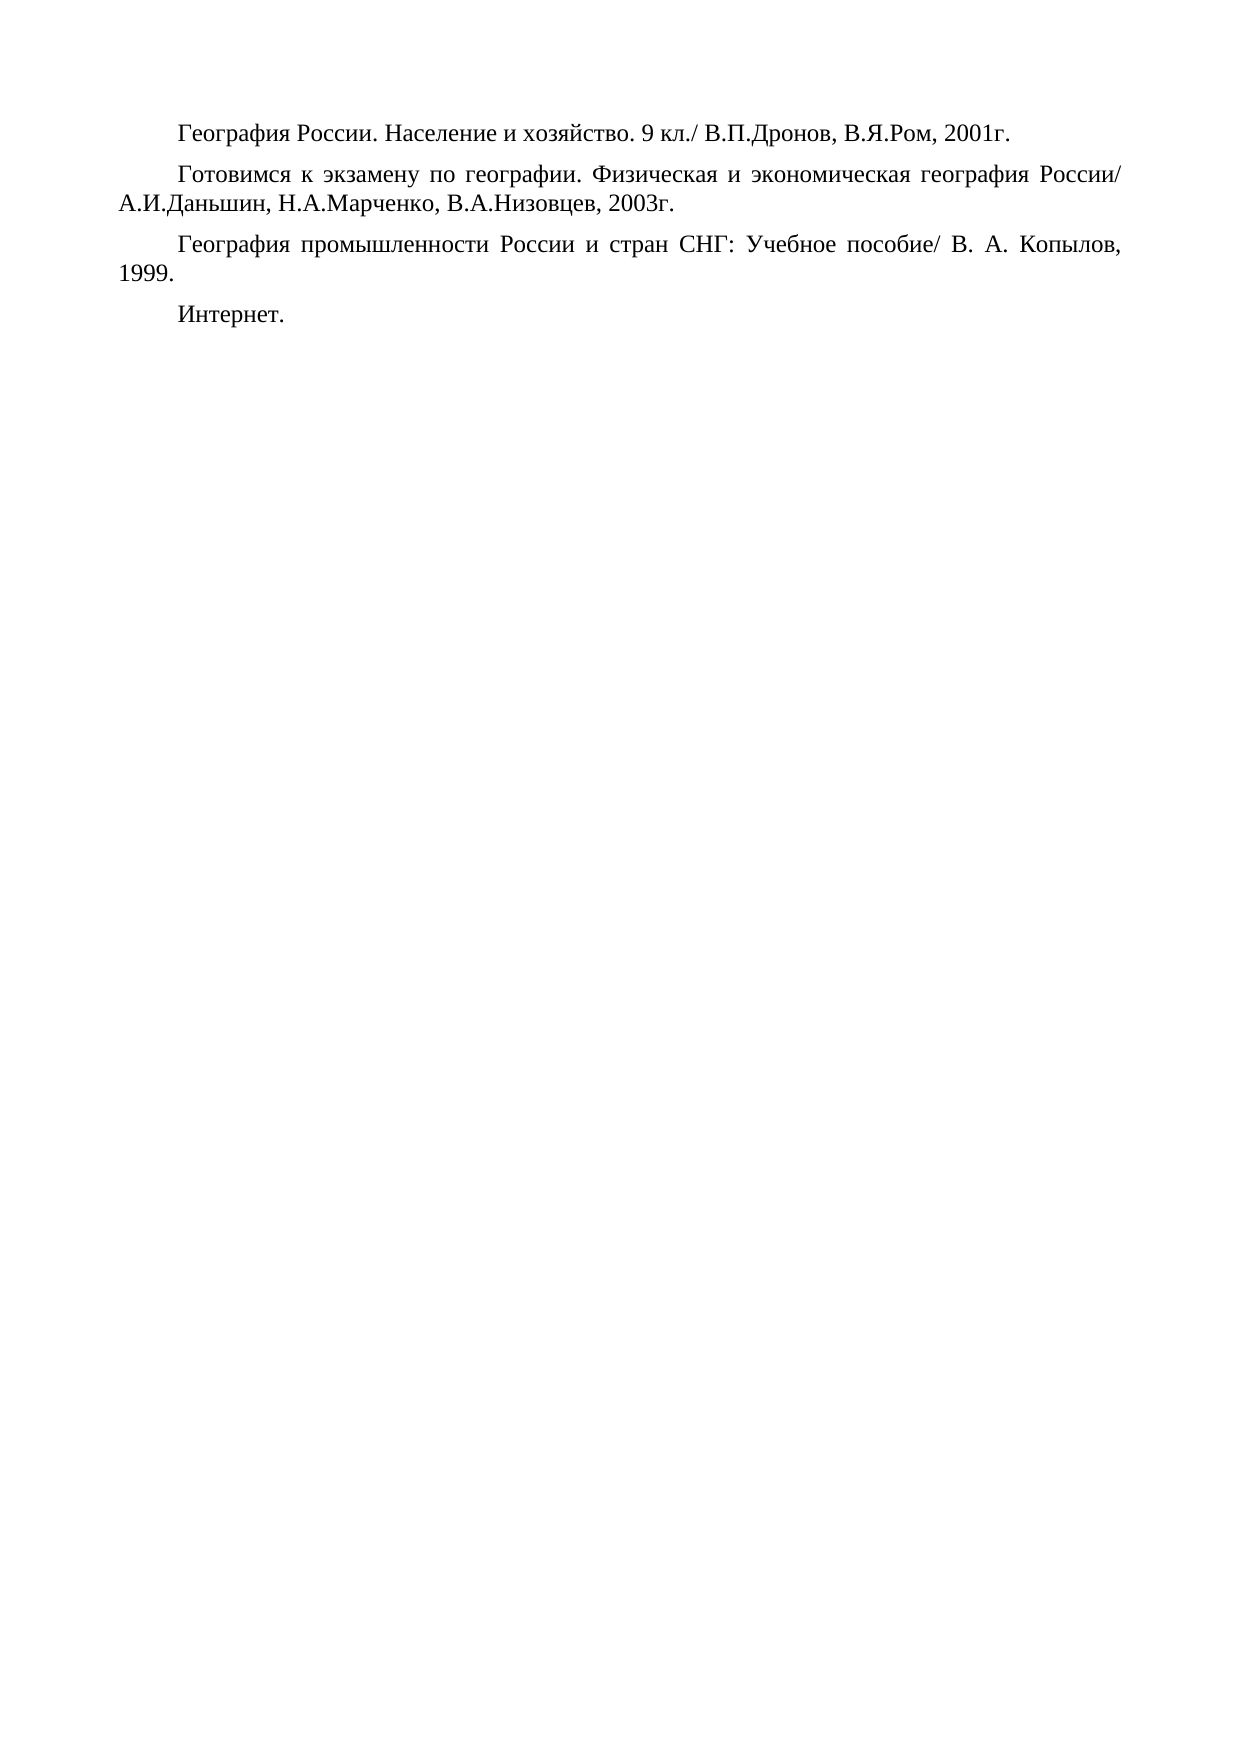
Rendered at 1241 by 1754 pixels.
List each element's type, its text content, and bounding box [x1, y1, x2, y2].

text География России. Население и хозяйство. 9 кл./ В.П.Дронов, В.Я.Ром, 2001г. [118, 118, 1122, 147]
text География промышленности России и стран СНГ: Учебное пособие/ В. А. Копылов, 1999. [118, 229, 1122, 287]
text Готовимся к экзамену по географии. Физическая и экономическая география России/ А.И.Даньшин, Н.А.Марченко, В.А.Низовцев, 2003г. [118, 159, 1122, 217]
text Интернет. [118, 299, 1122, 328]
